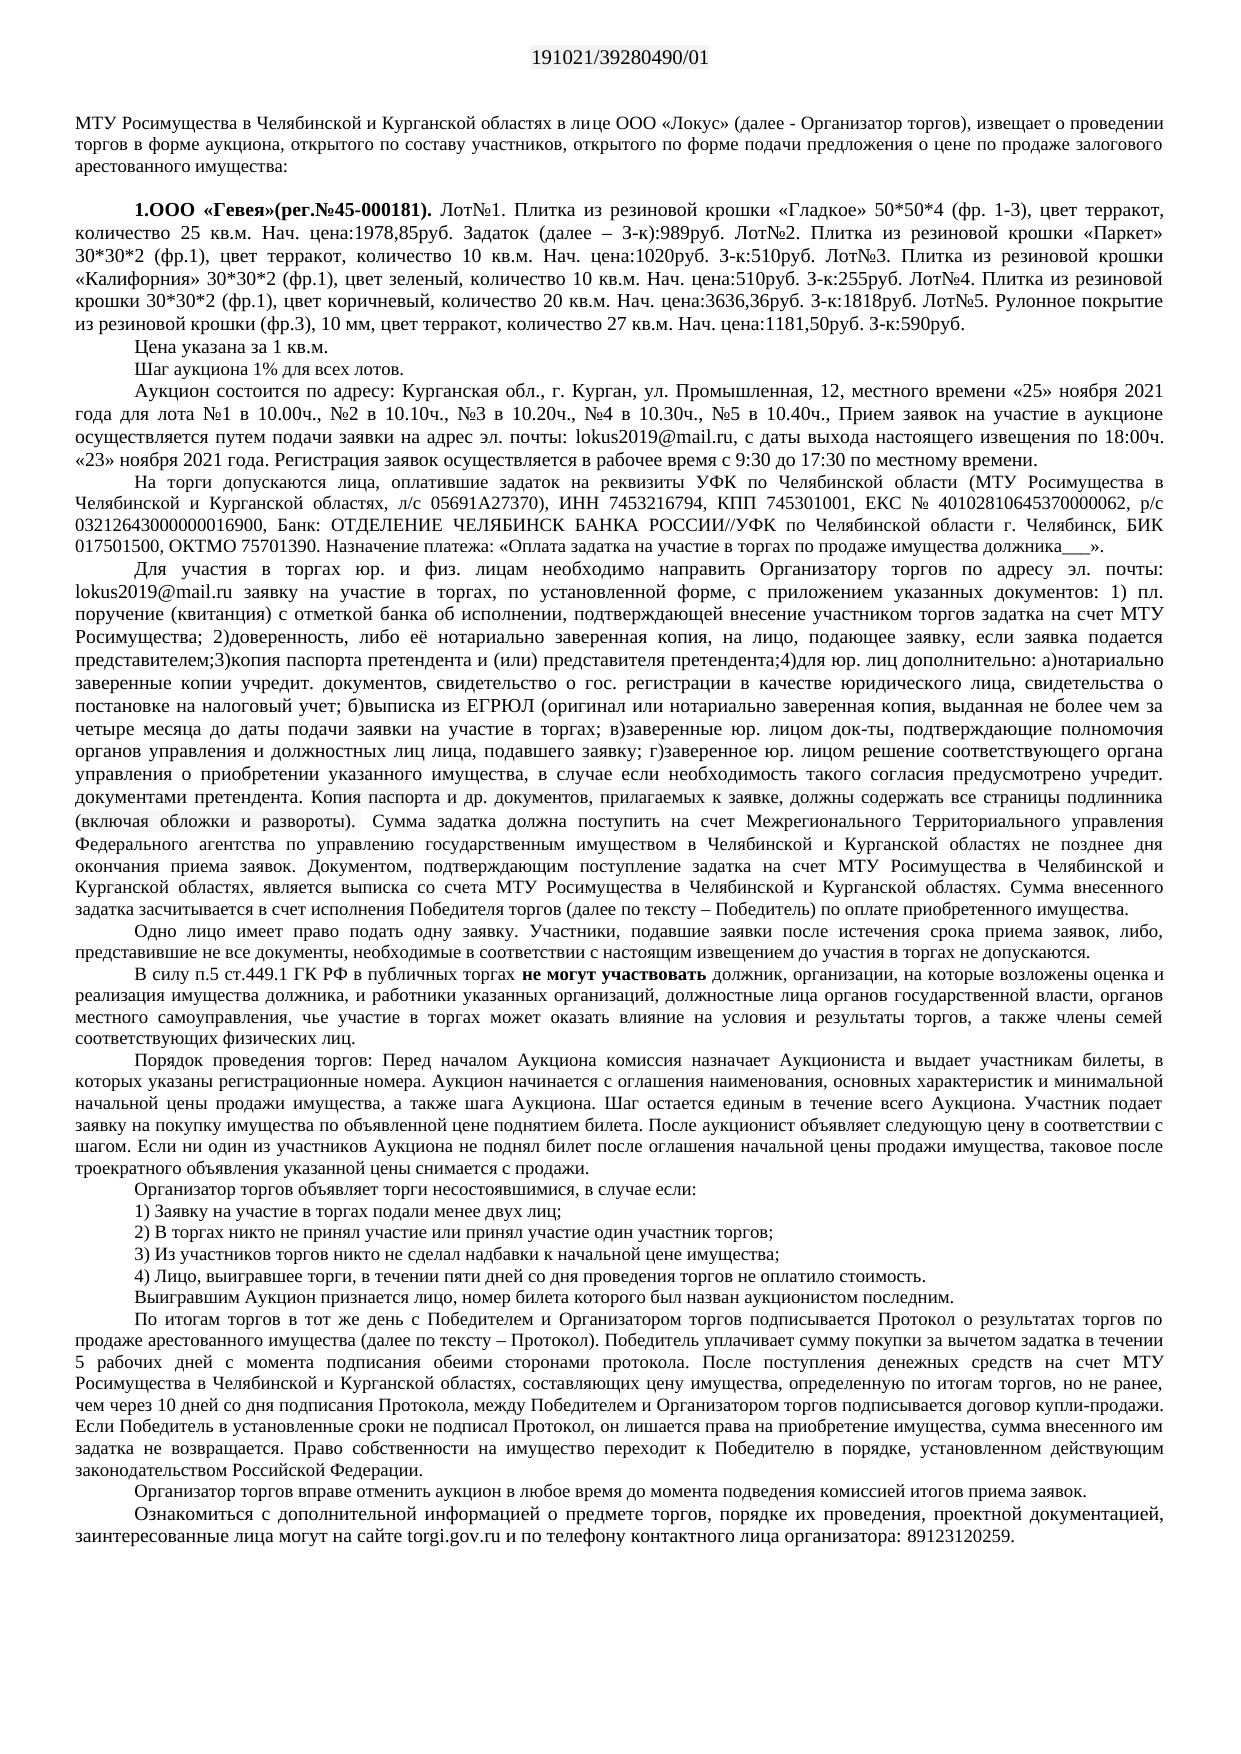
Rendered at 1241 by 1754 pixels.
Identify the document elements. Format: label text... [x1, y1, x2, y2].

text Порядок проведения торгов: Перед началом Аукциона комиссия назначает Аукциониста и выдает участникам билеты, в которых указаны регистрационные номера. Аукцион начинается с оглашения наименования, основных характеристик и минимальной начальной цены продажи имущества, а также шага Аукциона. Шаг остается единым в течение всего Аукциона. Участник подает заявку на покупку имущества по объявленной цене поднятием билета. После аукционист объявляет следующую цену в соответствии с шагом. Если ни один из участников Аукциона не поднял билет после оглашения начальной цены продажи имущества, таковое после троекратного объявления указанной цены снимается с продажи. [75, 1049, 1165, 1178]
text В силу п.5 ст.449.1 ГК РФ в публичных торгах не могут участвовать должник, организации, на которые возложены оценка и реализация имущества должника, и работники указанных организаций, должностные лица органов государственной власти, органов местного самоуправления, чье участие в торгах может оказать влияние на условия и результаты торгов, а также члены семей соответствующих физических лиц. [75, 963, 1165, 1049]
text Ознакомиться с дополнительной информацией о предмете торгов, порядке их проведения, проектной документацией, заинтересованные лица могут на сайте torgi.gov.ru и по телефону контактного лица организатора: 89123120259. [75, 1502, 1165, 1547]
text На торги допускаются лица, оплатившие задаток на реквизиты УФК по Челябинской области (МТУ Росимущества в Челябинской и Курганской областях, л/с 05691А27370), ИНН 7453216794, КПП 745301001, ЕКС № 40102810645370000062, р/с 03212643000000016900, Банк: ОТДЕЛЕНИЕ ЧЕЛЯБИНСК БАНКА РОССИИ//УФК по Челябинской области г. Челябинск, БИК 017501500, ОКТМО 75701390. Назначение платежа: «Оплата задатка на участие в торгах по продаже имущества должника___». [75, 471, 1165, 557]
text Организатор торгов вправе отменить аукцион в любое время до момента подведения комиссией итогов приема заявок. [75, 1480, 1165, 1502]
text По итогам торгов в тот же день с Победителем и Организатором торгов подписывается Протокол о результатах торгов по продаже арестованного имущества (далее по тексту – Протокол). Победитель уплачивает сумму покупки за вычетом задатка в течении 5 рабочих дней с момента подписания обеими сторонами протокола. После поступления денежных средств на счет МТУ Росимущества в Челябинской и Курганской областях, составляющих цену имущества, определенную по итогам торгов, но не ранее, чем через 10 дней со дня подписания Протокола, между Победителем и Организатором торгов подписывается договор купли-продажи. Если Победитель в установленные сроки не подписал Протокол, он лишается права на приобретение имущества, сумма внесенного им задатка не возвращается. Право собственности на имущество переходит к Победителю в порядке, установленном действующим законодательством Российской Федерации. [75, 1308, 1165, 1480]
text 4) Лицо, выигравшее торги, в течении пяти дней со дня проведения торгов не оплатило стоимость. [75, 1264, 1165, 1286]
text Цена указана за 1 кв.м. [75, 335, 1165, 358]
list Шаг аукциона 1% для всех лотов. [134, 358, 1165, 379]
text 191021/39280490/01 [75, 44, 1165, 69]
text 3) Из участников торгов никто не сделал надбавки к начальной цене имущества; [75, 1243, 1165, 1264]
text Аукцион состоится по адресу: Курганская обл., г. Курган, ул. Промышленная, 12, местного времени «25» ноября 2021 года для лота №1 в 10.00ч., №2 в 10.10ч., №3 в 10.20ч., №4 в 10.30ч., №5 в 10.40ч., Прием заявок на участие в аукционе осуществляется путем подачи заявки на адрес эл. почты: lokus2019@mail.ru, с даты выхода настоящего извещения по 18:00ч. «23» ноября 2021 года. Регистрация заявок осуществляется в рабочее время с 9:30 до 17:30 по местному времени. [75, 379, 1165, 471]
text Для участия в торгах юр. и физ. лицам необходимо направить Организатору торгов по адресу эл. почты: lokus2019@mail.ru заявку на участие в торгах, по установленной форме, с приложением указанных документов: 1) пл. поручение (квитанция) с отметкой банка об исполнении, подтверждающей внесение участником торгов задатка на счет МТУ Росимущества; 2)доверенность, либо её нотариально заверенная копия, на лицо, подающее заявку, если заявка подается представителем;3)копия паспорта претендента и (или) представителя претендента;4)для юр. лиц дополнительно: а)нотариально заверенные копии учредит. документов, свидетельство о гос. регистрации в качестве юридического лица, свидетельства о постановке на налоговый учет; б)выписка из ЕГРЮЛ (оригинал или нотариально заверенная копия, выданная не более чем за четыре месяца до даты подачи заявки на участие в торгах; в)заверенные юр. лицом док-ты, подтверждающие полномочия органов управления и должностных лиц лица, подавшего заявку; г)заверенное юр. лицом решение соответствующего органа управления о приобретении указанного имущества, в случае если необходимость такого согласия предусмотрено учредит. документами претендента. Копия паспорта и др. документов, прилагаемых к заявке, должны содержать все страницы подлинника (включая обложки и развороты). Сумма задатка должна поступить на счет Межрегионального Территориального управления Федерального агентства по управлению государственным имуществом в Челябинской и Курганской областях не позднее дня окончания приема заявок. Документом, подтверждающим поступление задатка на счет МТУ Росимущества в Челябинской и Курганской областях, является выписка со счета МТУ Росимущества в Челябинской и Курганской областях. Сумма внесенного задатка засчитывается в счет исполнения Победителя торгов (далее по тексту – Победитель) по оплате приобретенного имущества. [75, 557, 1165, 919]
text 2) В торгах никто не принял участие или принял участие один участник торгов; [75, 1221, 1165, 1243]
text Организатор торгов объявляет торги несостоявшимися, в случае если: [75, 1178, 1165, 1200]
text Выигравшим Аукцион признается лицо, номер билета которого был назван аукционистом последним. [75, 1286, 1165, 1308]
text 1) Заявку на участие в торгах подали менее двух лиц; [75, 1200, 1165, 1221]
text 1.ООО «Гевея»(рег.№45-000181). Лот№1. Плитка из резиновой крошки «Гладкое» 50*50*4 (фр. 1-3), цвет терракот, количество 25 кв.м. Нач. цена:1978,85руб. Задаток (далее – З-к):989руб. Лот№2. Плитка из резиновой крошки «Паркет» 30*30*2 (фр.1), цвет терракот, количество 10 кв.м. Нач. цена:1020руб. З-к:510руб. Лот№3. Плитка из резиновой крошки «Калифорния» 30*30*2 (фр.1), цвет зеленый, количество 10 кв.м. Нач. цена:510руб. З-к:255руб. Лот№4. Плитка из резиновой крошки 30*30*2 (фр.1), цвет коричневый, количество 20 кв.м. Нач. цена:3636,36руб. З-к:1818руб. Лот№5. Рулонное покрытие из резиновой крошки (фр.3), 10 мм, цвет терракот, количество 27 кв.м. Нач. цена:1181,50руб. З-к:590руб. [75, 198, 1165, 335]
text МТУ Росимущества в Челябинской и Курганской областях в лице ООО «Локус» (далее - Организатор торгов), извещает о проведении торгов в форме аукциона, открытого по составу участников, открытого по форме подачи предложения о цене по продаже залогового арестованного имущества: [75, 112, 1165, 176]
text Одно лицо имеет право подать одну заявку. Участники, подавшие заявки после истечения срока приема заявок, либо, представившие не все документы, необходимые в соответствии с настоящим извещением до участия в торгах не допускаются. [75, 919, 1165, 963]
